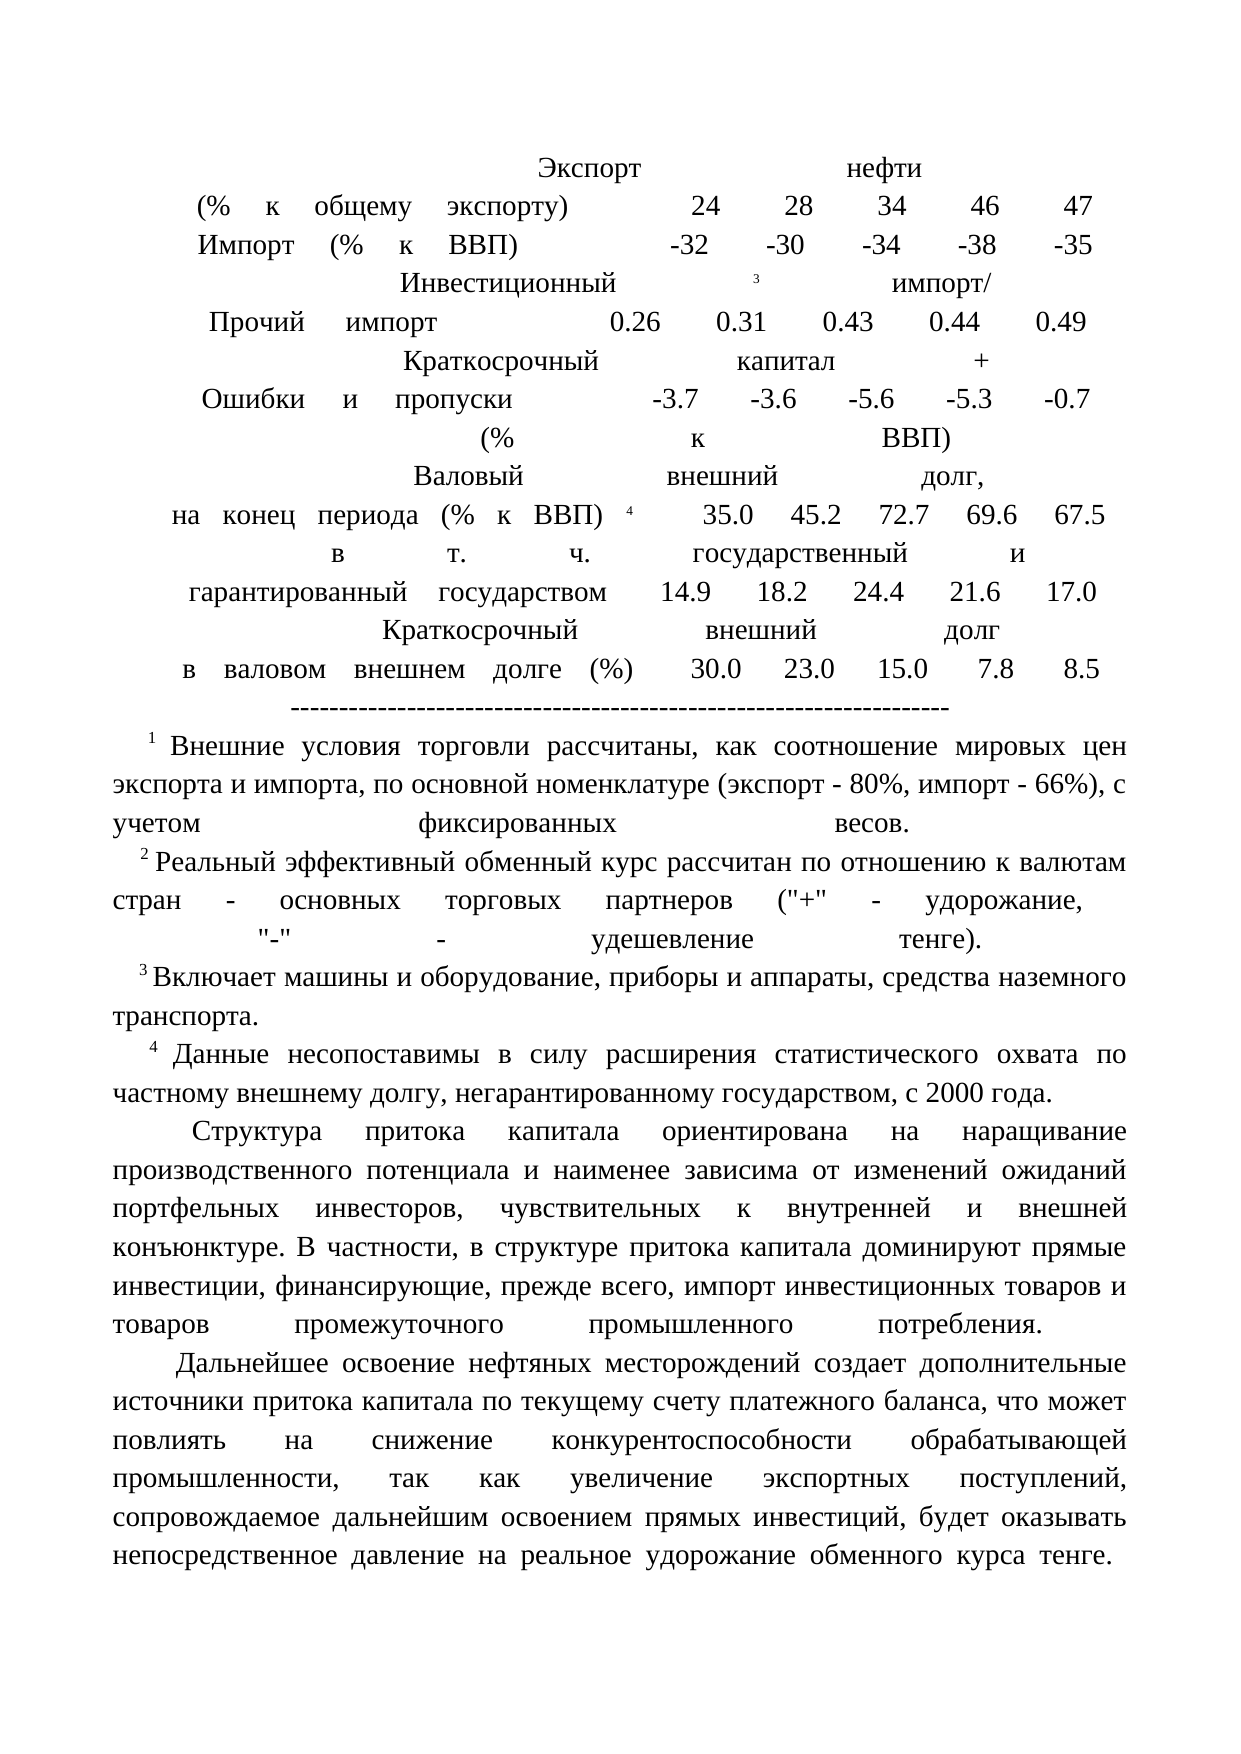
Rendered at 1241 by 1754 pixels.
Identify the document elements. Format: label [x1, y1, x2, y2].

text [112, 1113, 1128, 1571]
text [112, 150, 1128, 1108]
